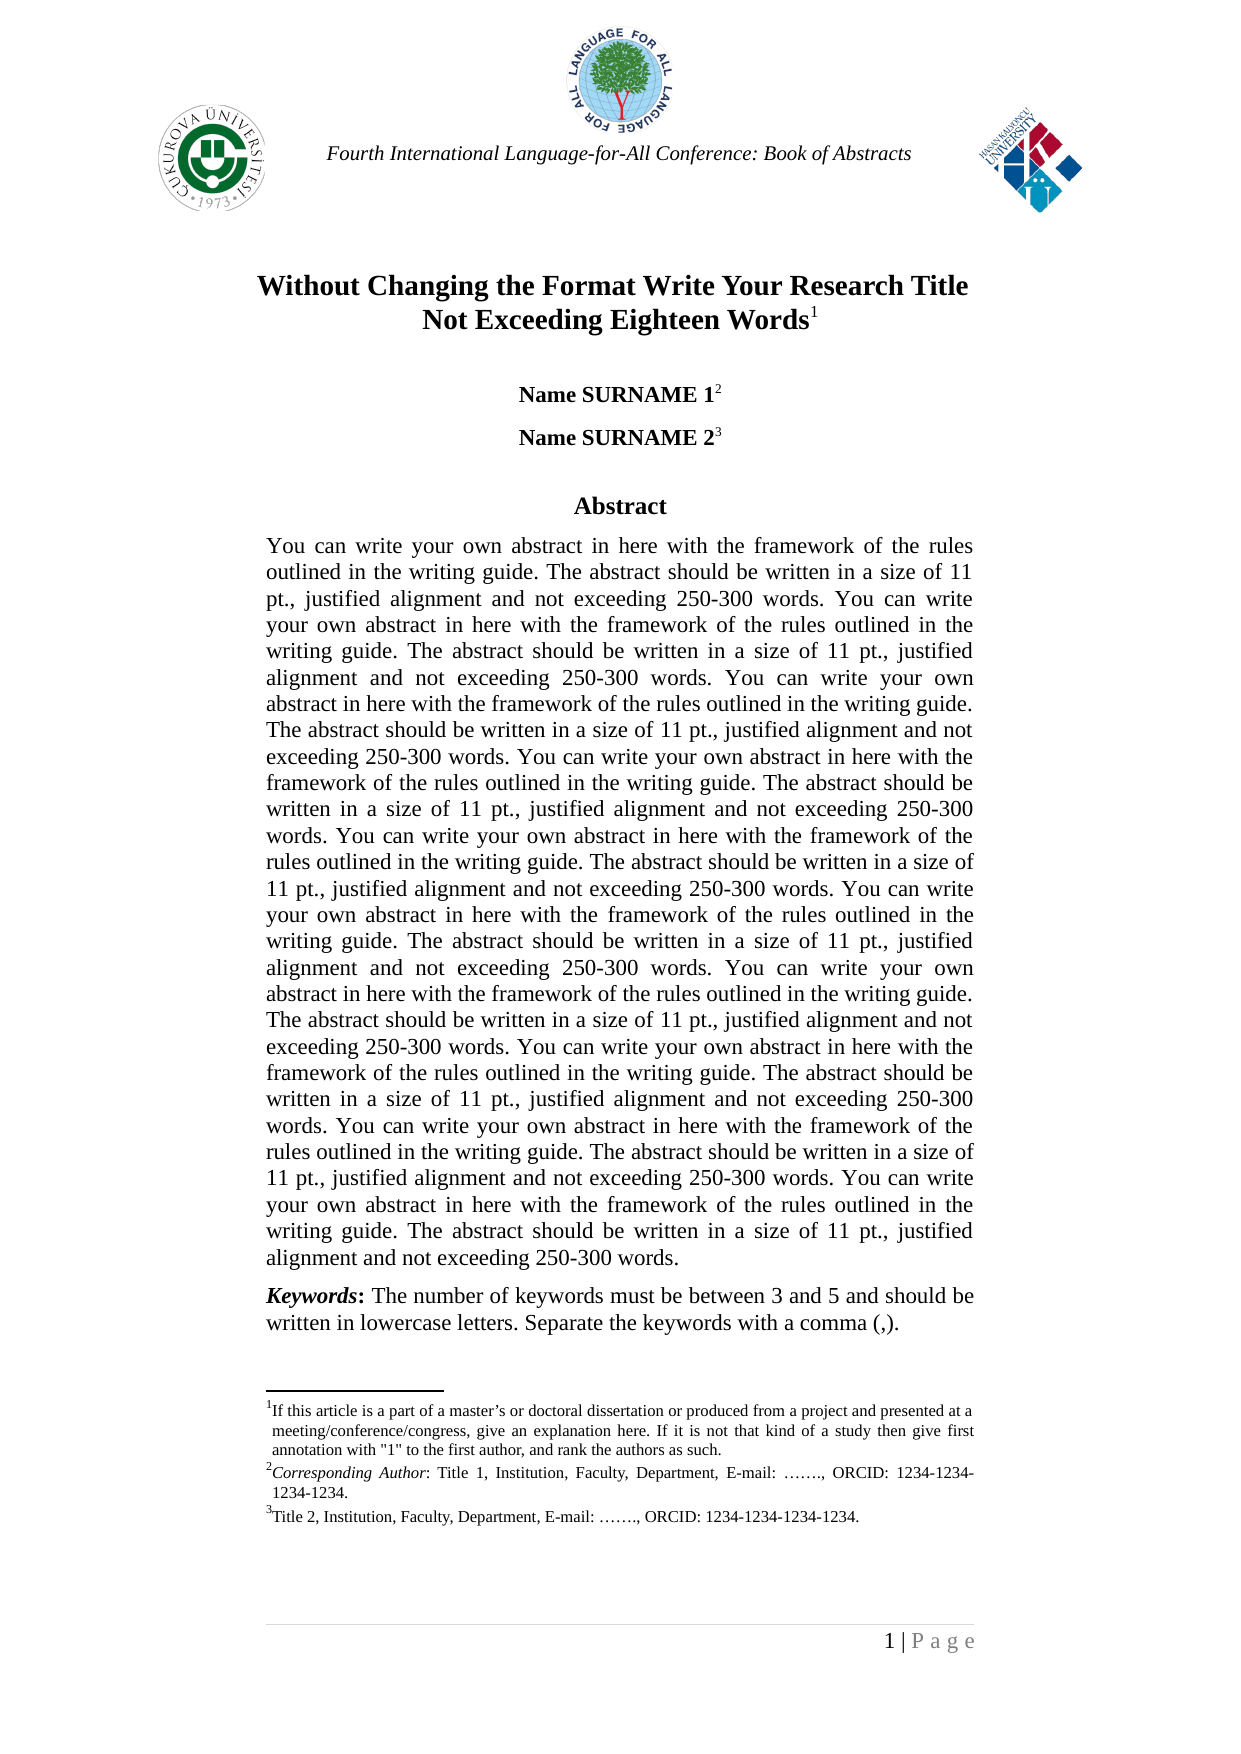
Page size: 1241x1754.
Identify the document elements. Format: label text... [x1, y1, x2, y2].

text Abstract [266, 491, 974, 519]
picture [566, 26, 673, 133]
picture [158, 104, 265, 211]
text Keywords: The number of keywords must be between 3 and 5 and should be written in lowercase letters. Separate the keywords with a comma (,). [266, 1282, 974, 1335]
text Name SURNAME 1 [266, 381, 974, 407]
text Without Changing the Format Write Your Research Title Not Exceeding Eighteen Words [251, 268, 974, 336]
text Name SURNAME 2 [266, 424, 974, 450]
picture [975, 103, 1085, 213]
text You can write your own abstract in here with the framework of the rules outlined in the writing guide. The abstract should be written in a size of 11 pt., justified alignment and not exceeding 250-300 words. You can write your own abstract in here with the framework of the rules outlined in the writing guide. The abstract should be written in a size of 11 pt., justified alignment and not exceeding 250-300 words. You can write your own abstract in here with the framework of the rules outlined in the writing guide. The abstract should be written in a size of 11 pt., justified alignment and not exceeding 250-300 words. You can write your own abstract in here with the framework of the rules outlined in the writing guide. The abstract should be written in a size of 11 pt., justified alignment and not exceeding 250-300 words. You can write your own abstract in here with the framework of the rules outlined in the writing guide. The abstract should be written in a size of 11 pt., justified alignment and not exceeding 250-300 words. You can write your own abstract in here with the framework of the rules outlined in the writing guide. The abstract should be written in a size of 11 pt., justified alignment and not exceeding 250-300 words. You can write your own abstract in here with the framework of the rules outlined in the writing guide. The abstract should be written in a size of 11 pt., justified alignment and not exceeding 250-300 words. You can write your own abstract in here with the framework of the rules outlined in the writing guide. The abstract should be written in a size of 11 pt., justified alignment and not exceeding 250-300 words. You can write your own abstract in here with the framework of the rules outlined in the writing guide. The abstract should be written in a size of 11 pt., justified alignment and not exceeding 250-300 words. You can write your own abstract in here with the framework of the rules outlined in the writing guide. The abstract should be written in a size of 11 pt., justified alignment and not exceeding 250-300 words. [266, 532, 974, 1270]
